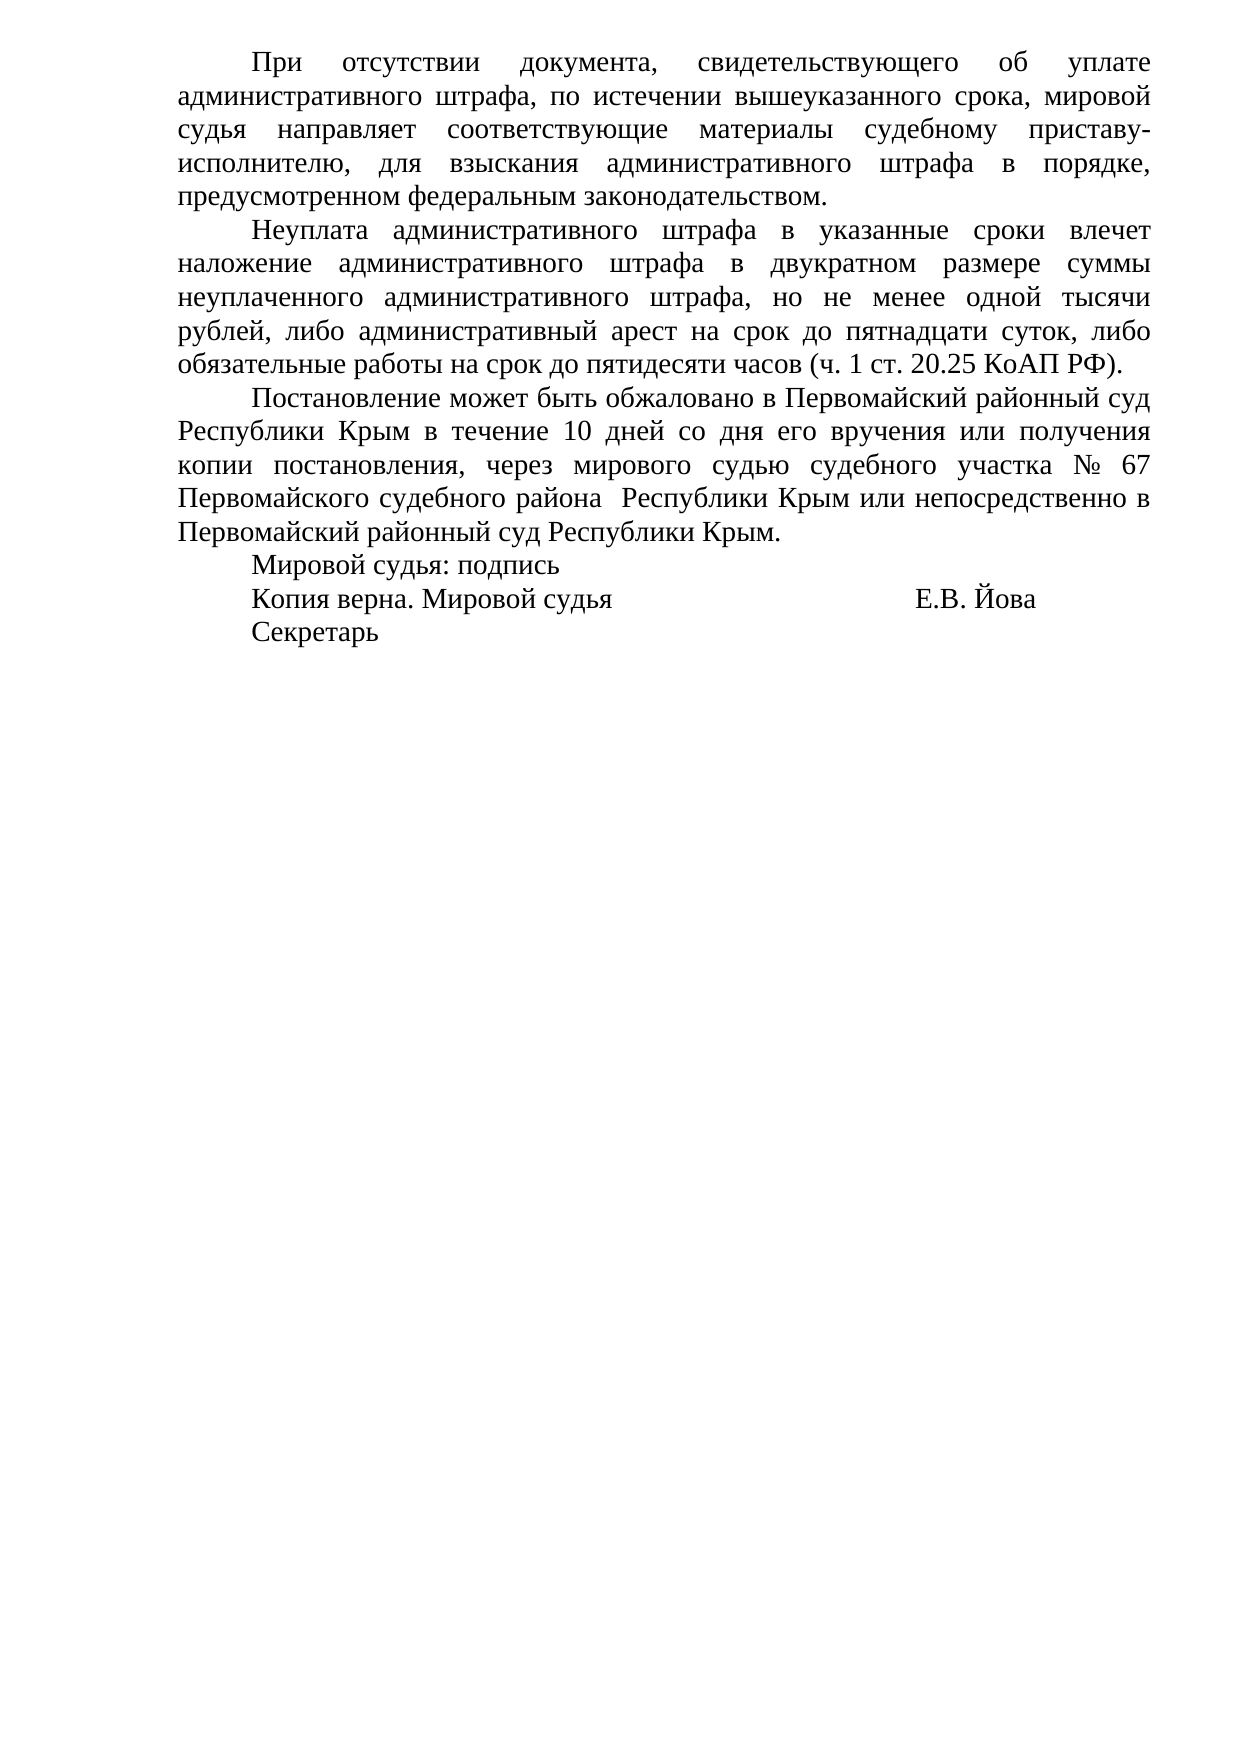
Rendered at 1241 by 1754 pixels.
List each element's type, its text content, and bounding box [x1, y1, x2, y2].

text Неуплата административного штрафа в указанные сроки влечет наложение административного штрафа в двукратном размере суммы неуплаченного административного штрафа, но не менее одной тысячи рублей, либо административный арест на срок до пятнадцати суток, либо обязательные работы на срок до пятидесяти часов (ч. 1 ст. 20.25 КоАП РФ). [177, 212, 1152, 380]
text Секретарь [177, 614, 1152, 648]
text При отсутствии документа, свидетельствующего об уплате административного штрафа, по истечении вышеуказанного срока, мировой судья направляет соответствующие материалы судебному приставу-исполнителю, для взыскания административного штрафа в порядке, предусмотренном федеральным законодательством. [177, 44, 1152, 212]
text Копия верна. Мировой судья Е.В. Йова [177, 581, 1152, 614]
text Постановление может быть обжаловано в Первомайский районный суд Республики Крым в течение 10 дней со дня его вручения или получения копии постановления, через мирового судью судебного участка № 67 Первомайского судебного района Республики Крым или непосредственно в Первомайский районный суд Республики Крым. [177, 380, 1152, 547]
text Мировой судья: подпись [177, 547, 1152, 581]
